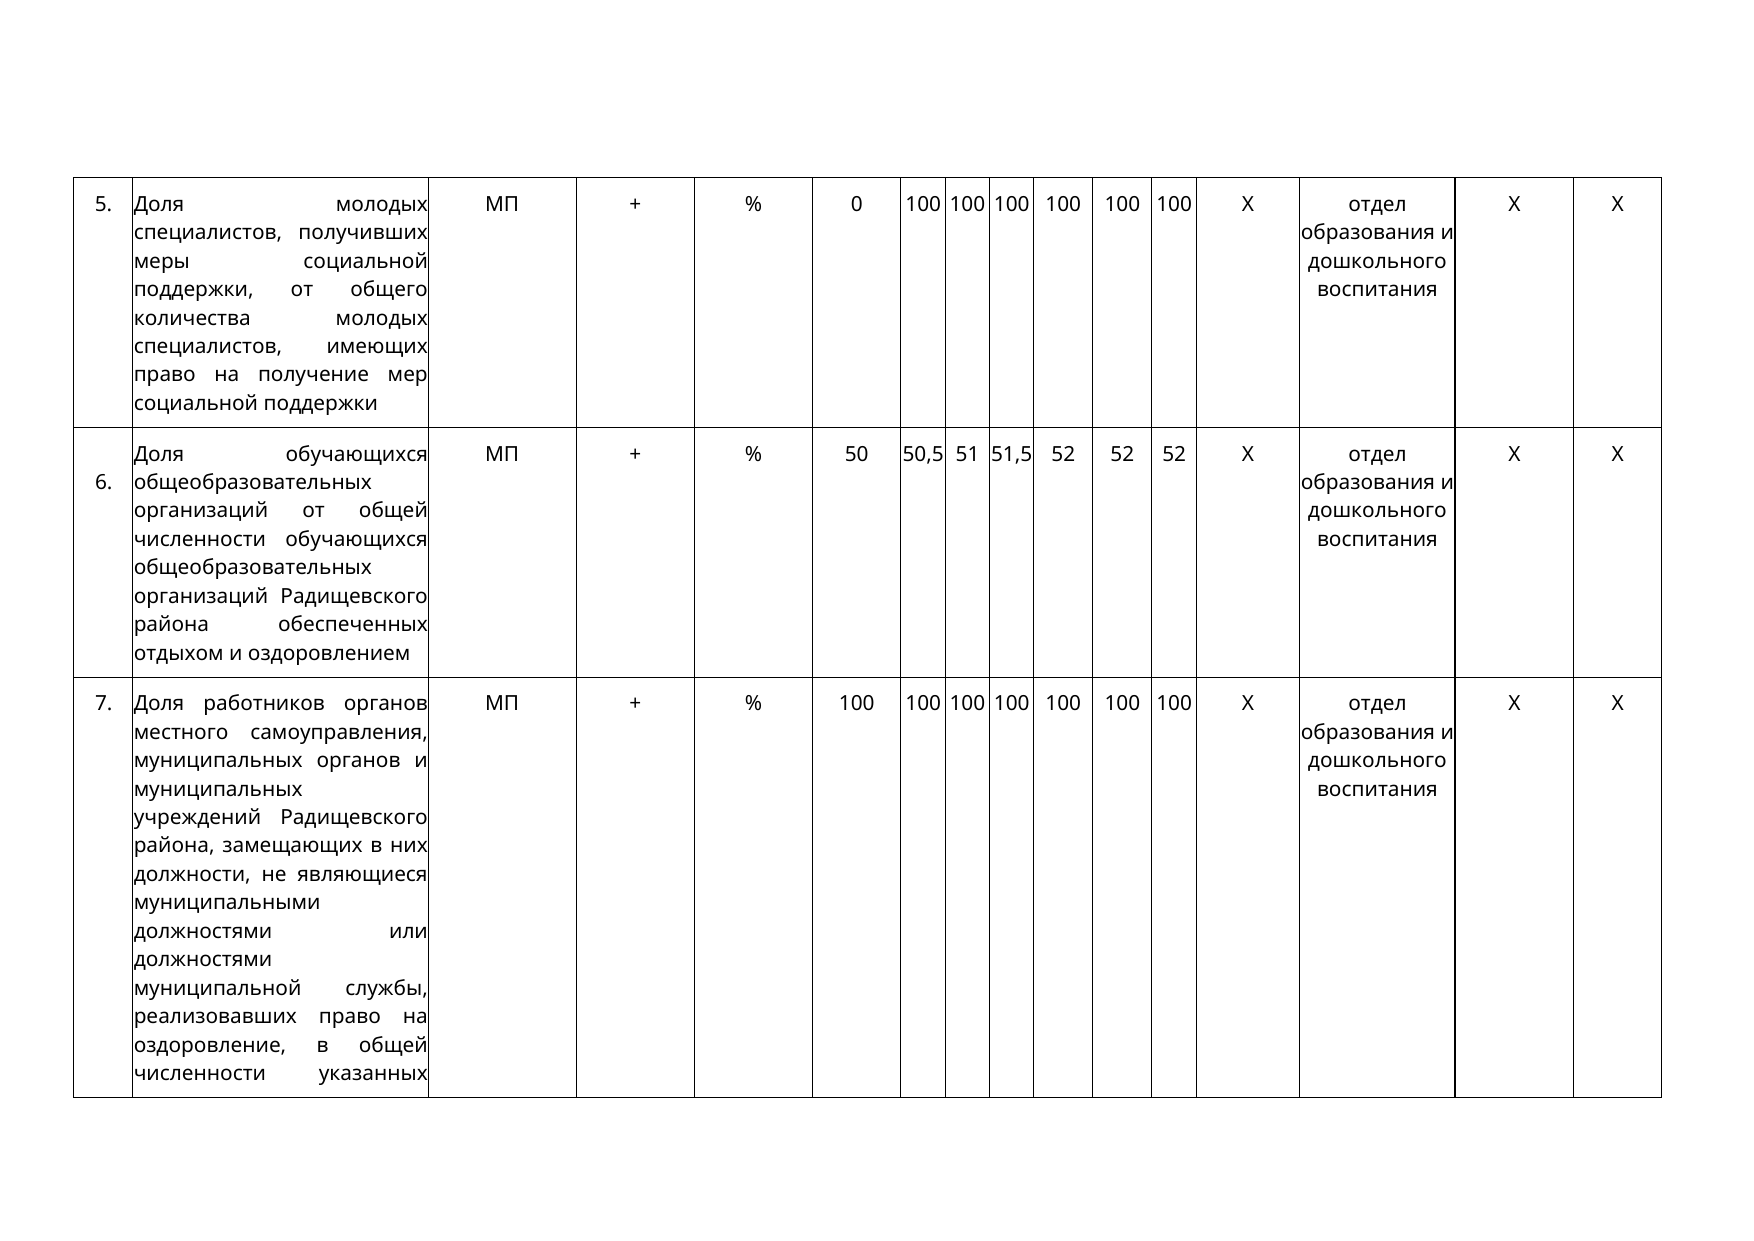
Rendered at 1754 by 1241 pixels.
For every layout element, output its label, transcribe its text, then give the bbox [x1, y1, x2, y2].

table_cell отдел образования и дошкольного воспитания [1300, 428, 1454, 677]
table_cell 7. [74, 678, 132, 1097]
table_cell X [1197, 178, 1299, 427]
table_cell 100 [1093, 678, 1151, 1097]
table_cell + [577, 428, 694, 677]
table_cell МП [429, 178, 576, 427]
table_cell 100 [1152, 178, 1196, 427]
table_cell МП [429, 428, 576, 677]
table_cell + [577, 178, 694, 427]
table_cell 100 [990, 678, 1033, 1097]
table_cell 100 [1034, 178, 1092, 427]
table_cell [1300, 178, 1454, 427]
table_cell X [1456, 178, 1573, 427]
table_cell 52 [1093, 428, 1151, 677]
table_cell X [1456, 678, 1573, 1097]
table_cell + [577, 678, 694, 1097]
table_cell 50 [813, 428, 900, 677]
table_cell X [1574, 178, 1661, 427]
table_cell 52 [1152, 428, 1196, 677]
table_cell % [695, 178, 812, 427]
table_cell 100 [990, 178, 1033, 427]
table_cell 51 [946, 428, 989, 677]
table_cell 100 [1152, 678, 1196, 1097]
table_cell 100 [813, 678, 900, 1097]
table_cell X [1456, 428, 1573, 677]
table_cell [133, 678, 428, 1097]
table_cell 100 [1034, 678, 1092, 1097]
table_cell X [1574, 428, 1661, 677]
table_cell 5. [74, 178, 132, 427]
table_cell 51,5 [990, 428, 1033, 677]
table_cell X [1574, 678, 1661, 1097]
table_cell 100 [901, 678, 945, 1097]
table_cell 100 [1093, 178, 1151, 427]
table_cell % [695, 678, 812, 1097]
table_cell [1300, 678, 1454, 1097]
table_cell Доля молодых специалистов, получивших меры социальной поддержки, от общего количества молодых специалистов, имеющих право на получение мер социальной поддержки [133, 178, 428, 427]
table_cell 52 [1034, 428, 1092, 677]
table_cell 50,5 [901, 428, 945, 677]
table_cell МП [429, 678, 576, 1097]
table_cell 100 [946, 678, 989, 1097]
table_cell Доля обучающихся общеобразовательных организаций от общей численности обучающихся общеобразовательных организаций Радищевского района обеспеченных отдыхом и оздоровлением [133, 428, 428, 677]
table_cell X [1197, 678, 1299, 1097]
table_cell 0 [813, 178, 900, 427]
table_cell 6. [74, 428, 132, 677]
table_cell X [1197, 428, 1299, 677]
table_cell 100 [901, 178, 945, 427]
table_cell 100 [946, 178, 989, 427]
table_cell % [695, 428, 812, 677]
